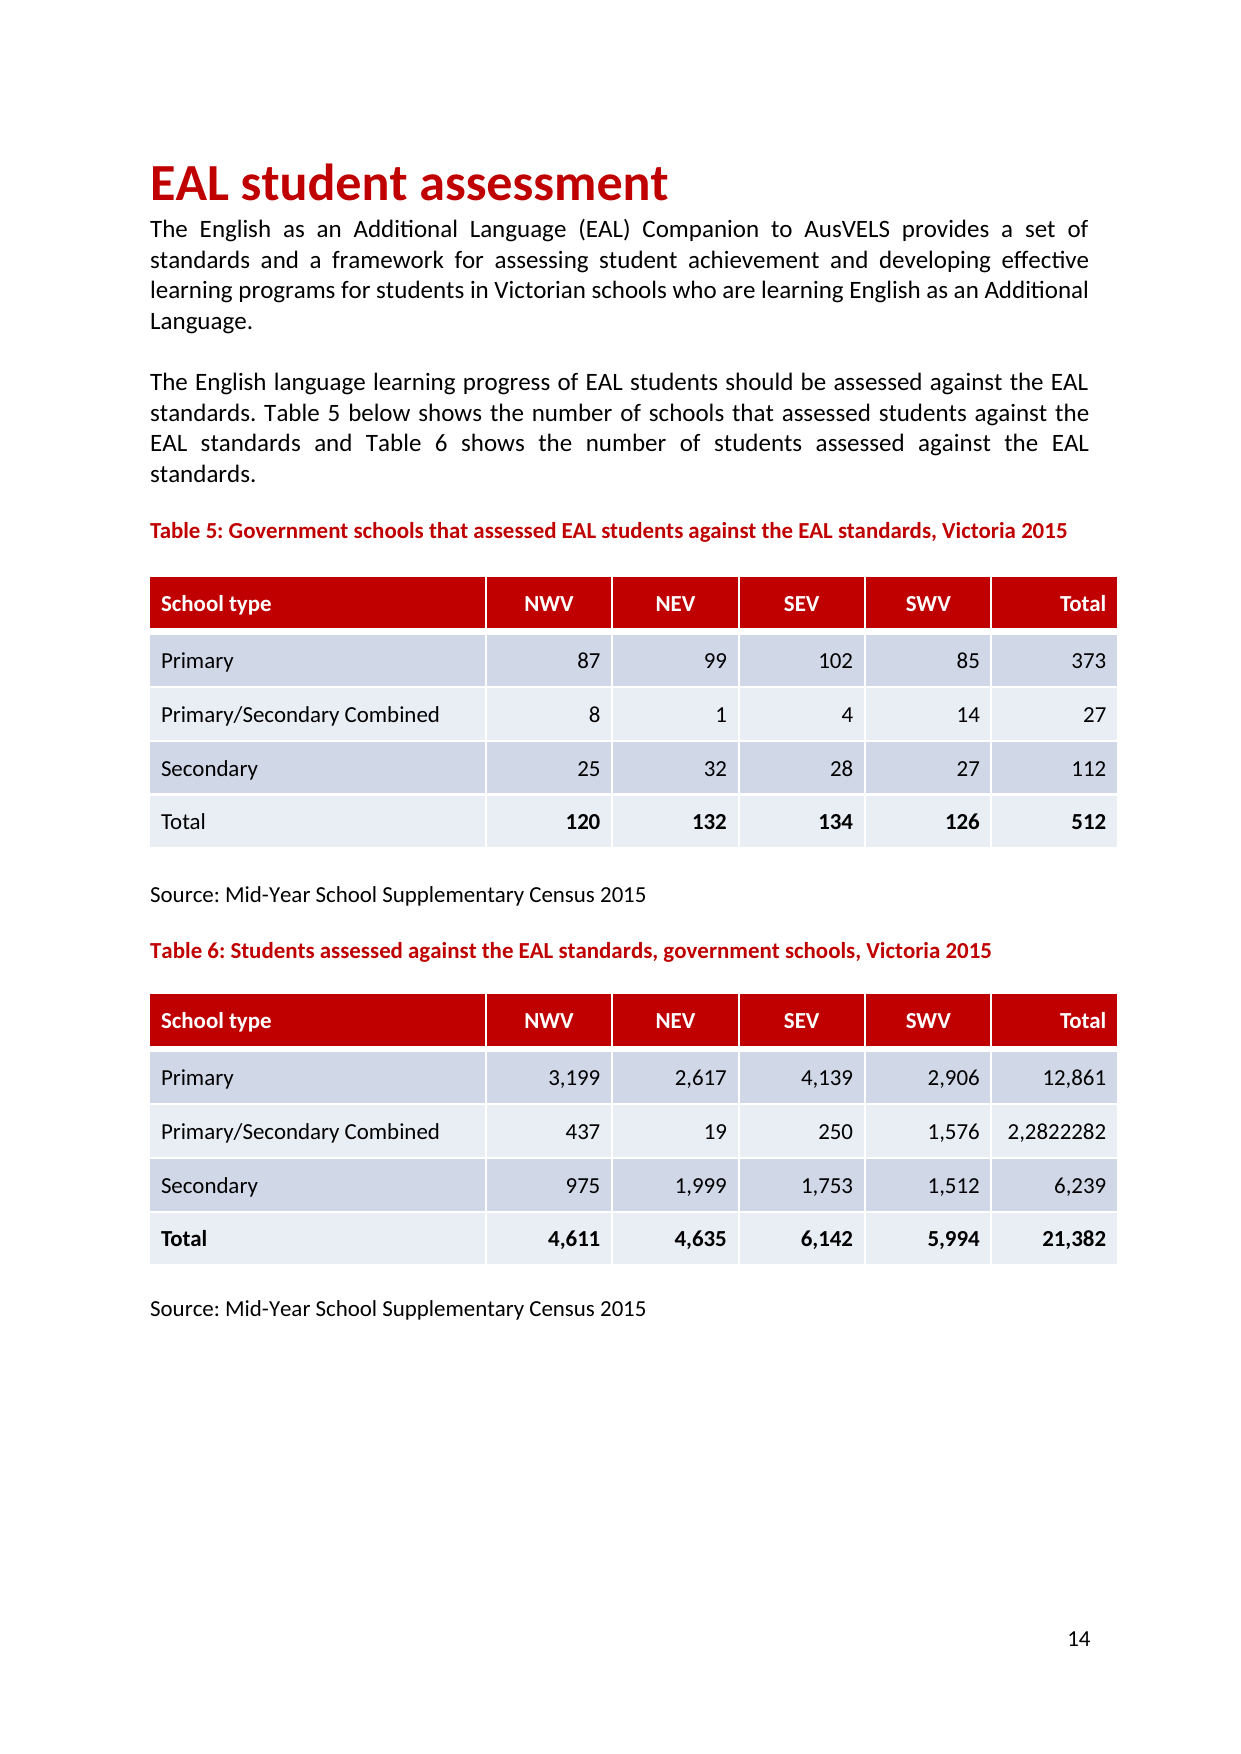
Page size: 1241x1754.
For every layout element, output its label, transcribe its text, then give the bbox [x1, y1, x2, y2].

text Table 6: Students assessed against the EAL standards, government schools, Victoria 2015 [150, 936, 1090, 964]
table_cell 112 [992, 742, 1117, 793]
table_cell Secondary [150, 742, 485, 793]
text The English as an Additional Language (EAL) Companion to AusVELS provides a set of standards and a framework for assessing student achievement and developing effective learning programs for students in Victorian schools who are learning English as an Additional Language. [150, 213, 1090, 336]
table_cell 373 [992, 635, 1117, 686]
table_header SWV [866, 994, 990, 1046]
table_cell 14 [866, 688, 990, 740]
table_cell Total [150, 796, 485, 847]
table_cell 99 [613, 635, 738, 686]
table_cell 85 [866, 635, 990, 686]
table_cell 12,861 [992, 1052, 1117, 1103]
table_cell 975 [487, 1159, 611, 1211]
table_cell 5,994 [866, 1213, 990, 1264]
table_cell 6,142 [740, 1213, 864, 1264]
table_cell 8 [487, 688, 611, 740]
table_cell Secondary [150, 1159, 485, 1211]
table_cell 126 [866, 796, 990, 847]
table_cell 437 [487, 1105, 611, 1157]
table_header Total [992, 994, 1117, 1046]
table_cell Primary/Secondary Combined [150, 1105, 485, 1157]
table_cell 27 [866, 742, 990, 793]
table_header NWV [487, 994, 611, 1046]
table_cell 1,576 [866, 1105, 990, 1157]
table_header NEV [613, 994, 738, 1046]
table_cell 102 [740, 635, 864, 686]
table_cell 132 [613, 796, 738, 847]
table_cell 1 [613, 688, 738, 740]
table_cell 4,611 [487, 1213, 611, 1264]
table_cell 250 [740, 1105, 864, 1157]
table_cell 3,199 [487, 1052, 611, 1103]
table_header NEV [613, 577, 738, 628]
table_cell 21,382 [992, 1213, 1117, 1264]
table_cell 4,139 [740, 1052, 864, 1103]
text EAL student assessment [150, 150, 1090, 213]
table_cell 4 [740, 688, 864, 740]
table_cell Total [150, 1213, 485, 1264]
table_cell 1,512 [866, 1159, 990, 1211]
table_cell 6,239 [992, 1159, 1117, 1211]
text The English language learning progress of EAL students should be assessed against the EAL standards. Table 5 below shows the number of schools that assessed students against the EAL standards and Table 6 shows the number of students assessed against the EAL standards. [150, 336, 1090, 488]
text Source: Mid-Year School Supplementary Census 2015 [150, 1294, 1090, 1322]
table_header Total [992, 577, 1117, 628]
table_header SEV [740, 994, 864, 1046]
table_cell 1,999 [613, 1159, 738, 1211]
table_cell 27 [992, 688, 1117, 740]
table_header NWV [487, 577, 611, 628]
text Table 5: Government schools that assessed EAL students against the EAL standards, Victoria 2015 [150, 516, 1090, 544]
table_header School type [150, 994, 485, 1046]
text Source: Mid-Year School Supplementary Census 2015 [150, 880, 1090, 908]
table_cell 2,282 [992, 1105, 1117, 1157]
table_header School type [150, 577, 485, 628]
table_cell 19 [613, 1105, 738, 1157]
table_cell 2,617 [613, 1052, 738, 1103]
table_cell 32 [613, 742, 738, 793]
table_cell Primary [150, 1052, 485, 1103]
table_cell 28 [740, 742, 864, 793]
table_cell 87 [487, 635, 611, 686]
table_cell 1,753 [740, 1159, 864, 1211]
table_header SEV [740, 577, 864, 628]
table_cell 512 [992, 796, 1117, 847]
table_header SWV [866, 577, 990, 628]
table_cell 4,635 [613, 1213, 738, 1264]
table_cell 134 [740, 796, 864, 847]
table_cell Primary/Secondary Combined [150, 688, 485, 740]
table_cell 120 [487, 796, 611, 847]
table_cell Primary [150, 635, 485, 686]
table_cell 25 [487, 742, 611, 793]
table_cell 2,906 [866, 1052, 990, 1103]
